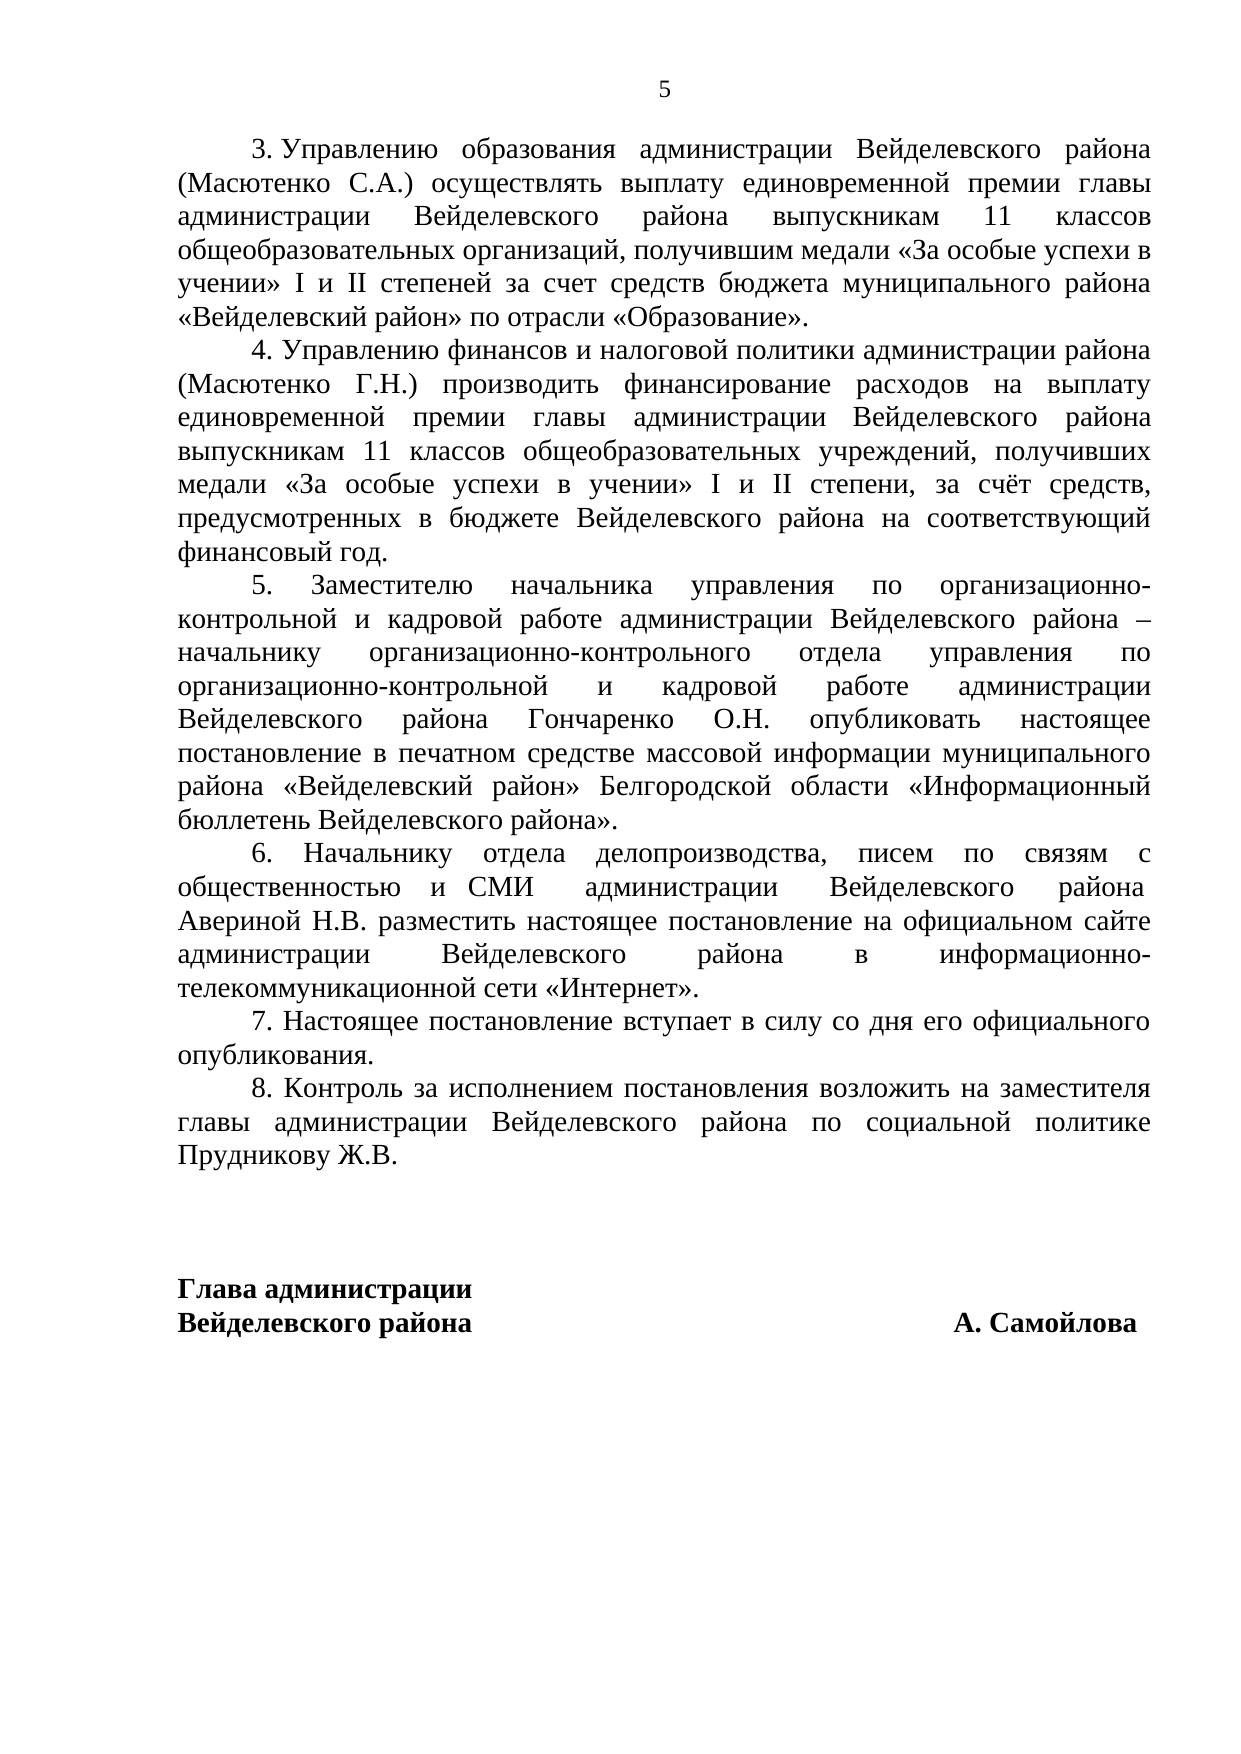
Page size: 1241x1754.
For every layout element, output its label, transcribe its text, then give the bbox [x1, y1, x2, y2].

text Глава администрации [177, 1272, 1139, 1305]
text Вейделевского района А. Самойлова [177, 1305, 1152, 1339]
text 6. Начальнику отдела делопроизводства, писем по связям с общественностью и СМИ администрации Вейделевского района [177, 836, 1152, 903]
text 4. Управлению финансов и налоговой политики администрации района (Масютенко Г.Н.) производить финансирование расходов на выплату единовременной премии главы администрации Вейделевского района выпускникам 11 классов общеобразовательных учреждений, получивших медали «За особые успехи в учении» I и II степени, за счёт средств, предусмотренных в бюджете Вейделевского района на соответствующий финансовый год. [177, 332, 1152, 567]
text 8. Контроль за исполнением постановления возложить на заместителя главы администрации Вейделевского района по социальной политике Прудникову Ж.В. [177, 1070, 1152, 1171]
text 5. Заместителю начальника управления по организационно-контрольной и кадровой работе администрации Вейделевского района – начальнику организационно-контрольного отдела управления по организационно-контрольной и кадровой работе администрации Вейделевского района Гончаренко О.Н. опубликовать настоящее постановление в печатном средстве массовой информации муниципального района «Вейделевский район» Белгородской области «Информационный бюллетень Вейделевского района». [177, 567, 1152, 836]
text 7. Настоящее постановление вступает в силу со дня его официального опубликования. [177, 1003, 1152, 1070]
text 3. Управлению образования администрации Вейделевского района (Масютенко С.А.) осуществлять выплату единовременной премии главы администрации Вейделевского района выпускникам 11 классов общеобразовательных организаций, получившим медали «За особые успехи в учении» I и II степеней за счет средств бюджета муниципального района «Вейделевский район» по отрасли «Образование». [177, 131, 1152, 332]
text Авериной Н.В. разместить настоящее постановление на официальном сайте администрации Вейделевского района в информационно-телекоммуникационной сети «Интернет». [177, 903, 1152, 1003]
